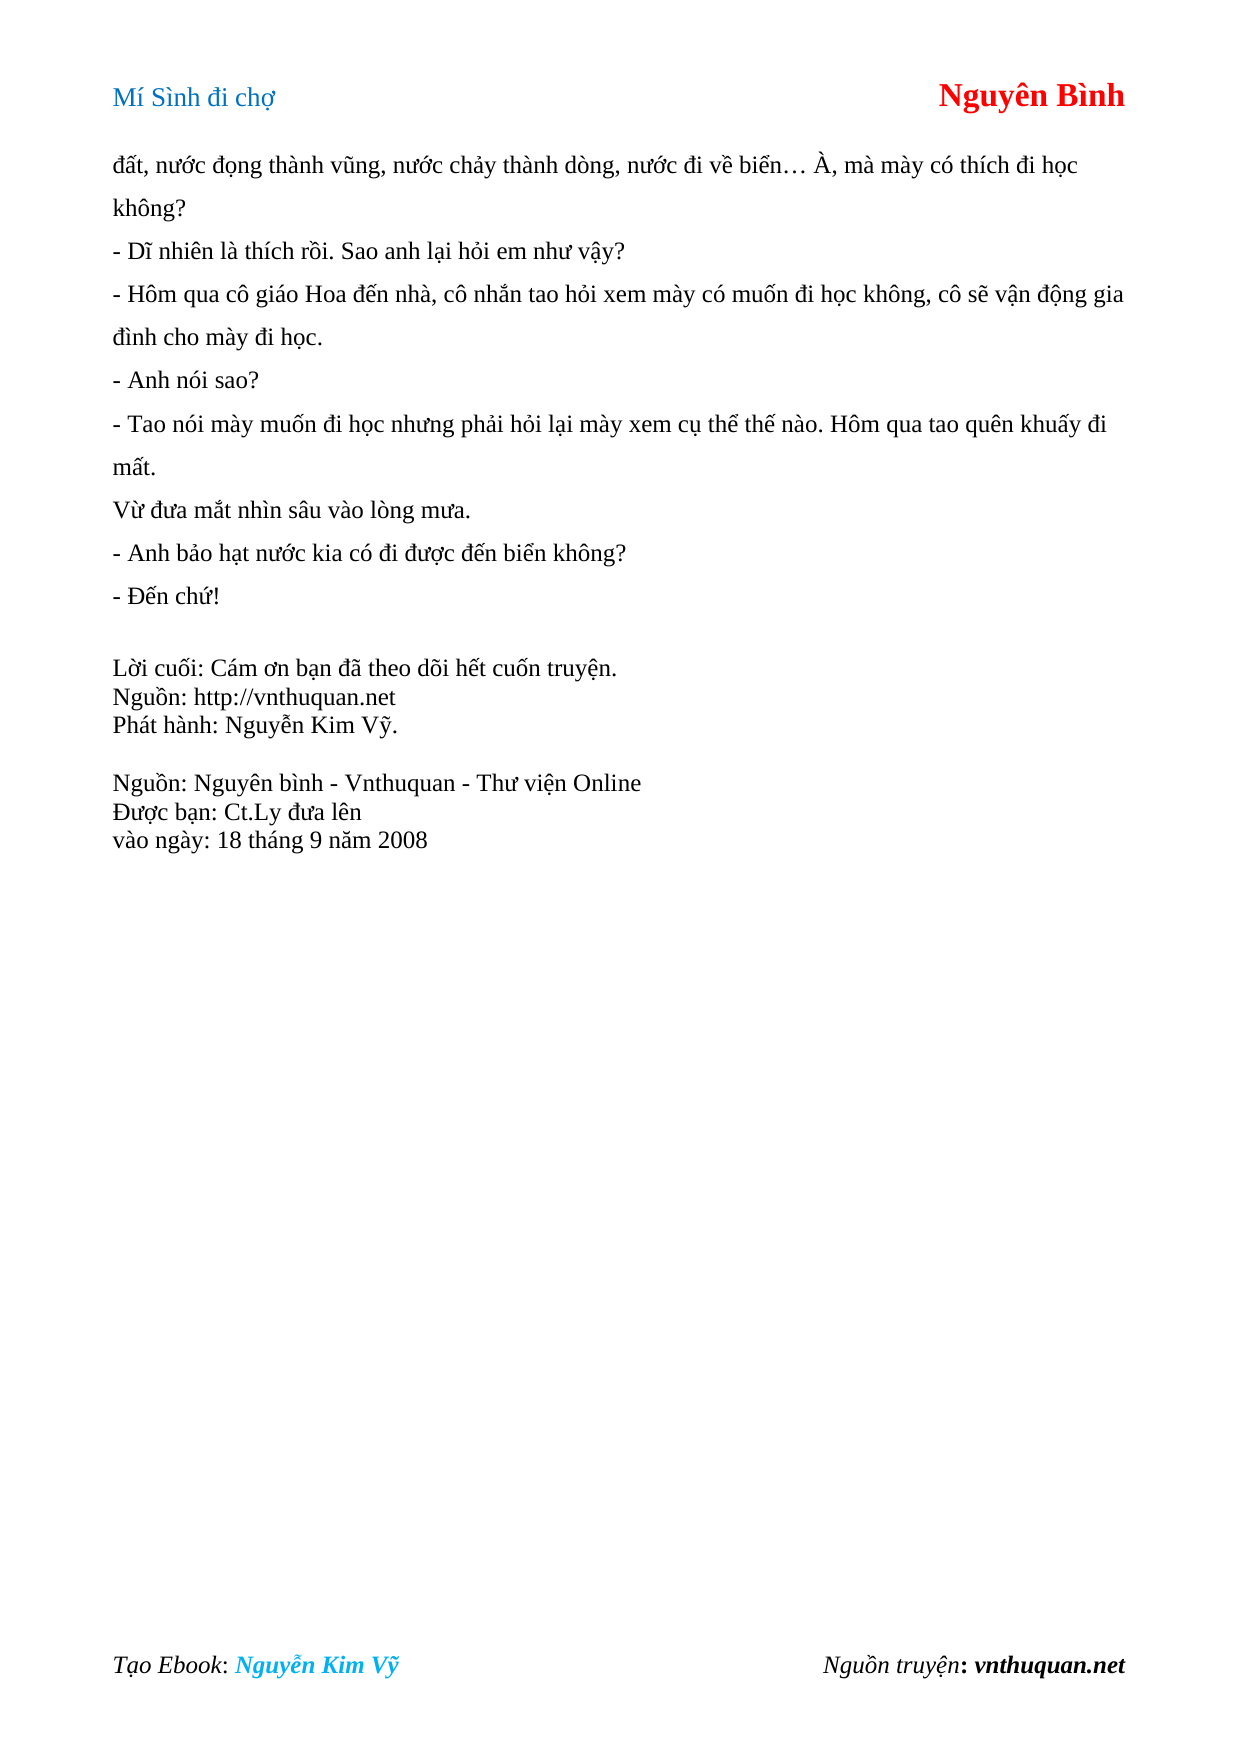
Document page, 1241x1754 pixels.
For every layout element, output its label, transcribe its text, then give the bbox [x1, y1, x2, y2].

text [112, 150, 1128, 610]
text Lời cuối: Cám ơn bạn đã theo dõi hết cuốn truyện. Nguồn: http://vnthuquan.net Phát hành: Nguyễn Kim Vỹ. Nguồn: Nguyên bình - Vnthuquan - Thư viện Online Được bạn: Ct.Ly đưa lên vào ngày: 18 tháng 9 năm 2008 [112, 624, 1128, 854]
